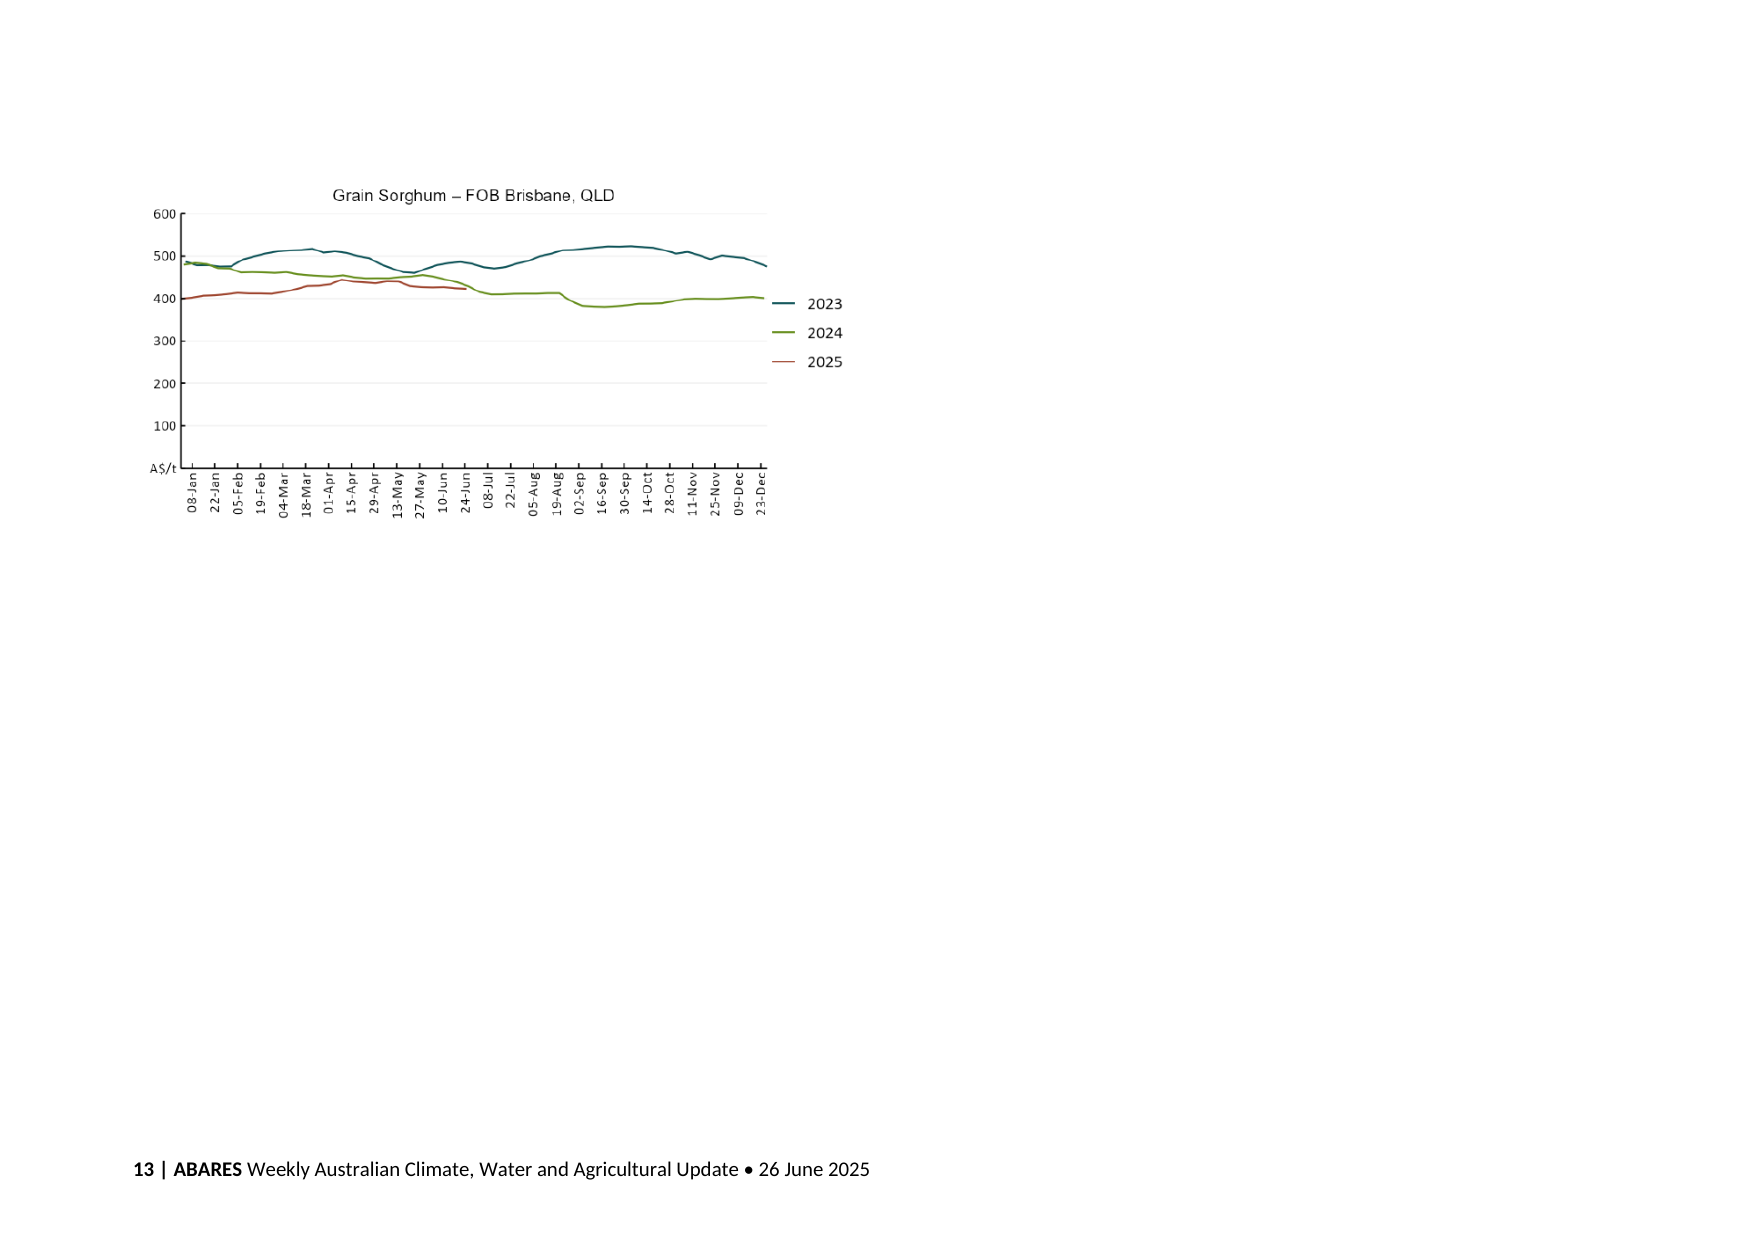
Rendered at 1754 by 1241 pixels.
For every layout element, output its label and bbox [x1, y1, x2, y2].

picture [132, 150, 1587, 968]
